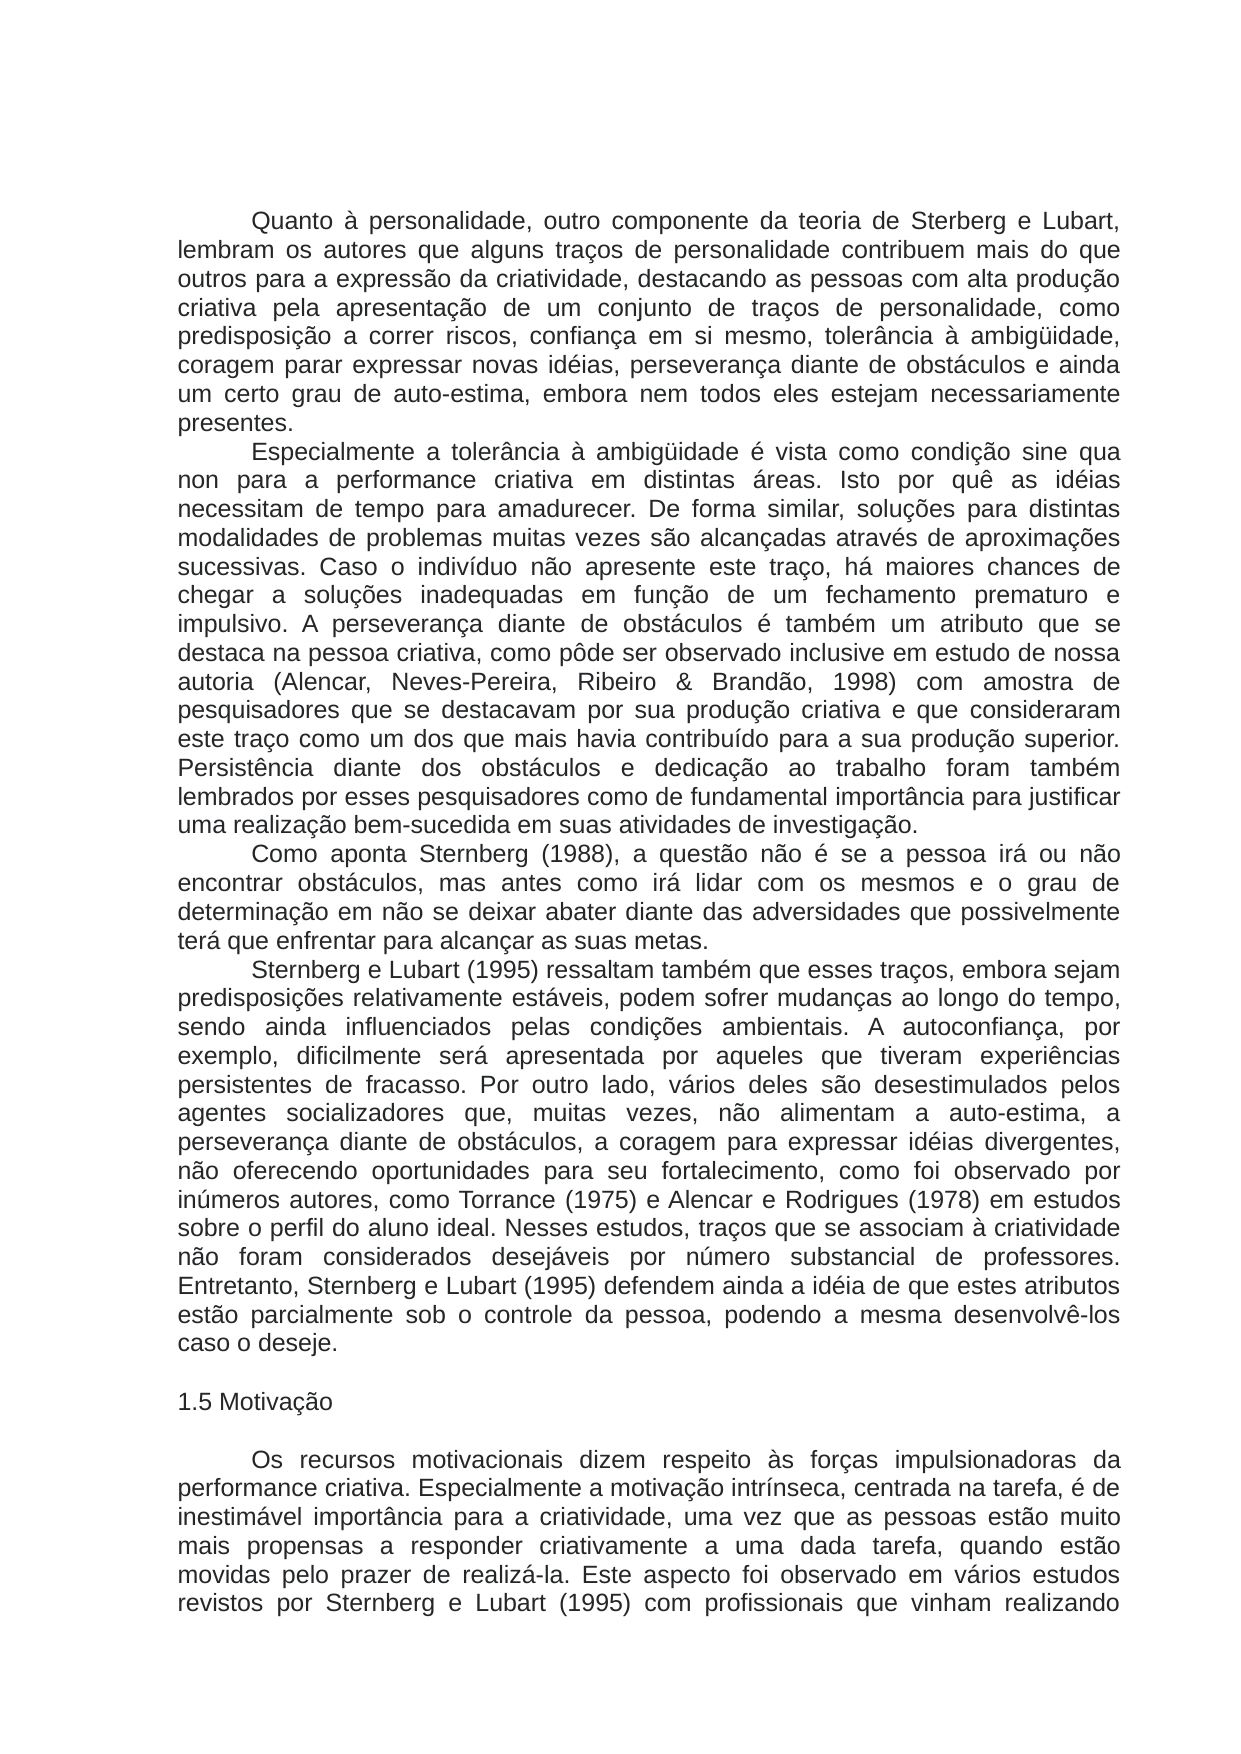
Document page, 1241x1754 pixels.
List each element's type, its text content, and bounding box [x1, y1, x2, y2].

text Quanto à personalidade, outro componente da teoria de Sterberg e Lubart, lembram os autores que alguns traços de personalidade contribuem mais do que outros para a expressão da criatividade, destacando as pessoas com alta produção criativa pela apresentação de um conjunto de traços de personalidade, como predisposição a correr riscos, confiança em si mesmo, tolerância à ambigüidade, coragem parar expressar novas idéias, perseverança diante de obstáculos e ainda um certo grau de auto-estima, embora nem todos eles estejam necessariamente presentes. [177, 206, 1122, 436]
text Como aponta Sternberg (1988), a questão não é se a pessoa irá ou não encontrar obstáculos, mas antes como irá lidar com os mesmos e o grau de determinação em não se deixar abater diante das adversidades que possivelmente terá que enfrentar para alcançar as suas metas. [177, 839, 1122, 954]
text 1.5 Motivação [177, 1387, 1122, 1415]
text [177, 1445, 1122, 1617]
text Sternberg e Lubart (1995) ressaltam também que esses traços, embora sejam predisposições relativamente estáveis, podem sofrer mudanças ao longo do tempo, sendo ainda influenciados pelas condições ambientais. A autoconfiança, por exemplo, dificilmente será apresentada por aqueles que tiveram experiências persistentes de fracasso. Por outro lado, vários deles são desestimulados pelos agentes socializadores que, muitas vezes, não alimentam a auto-estima, a perseverança diante de obstáculos, a coragem para expressar idéias divergentes, não oferecendo oportunidades para seu fortalecimento, como foi observado por inúmeros autores, como Torrance (1975) e Alencar e Rodrigues (1978) em estudos sobre o perfil do aluno ideal. Nesses estudos, traços que se associam à criatividade não foram considerados desejáveis por número substancial de professores. Entretanto, Sternberg e Lubart (1995) defendem ainda a idéia de que estes atributos estão parcialmente sob o controle da pessoa, podendo a mesma desenvolvê-los caso o deseje. [177, 955, 1122, 1357]
text Especialmente a tolerância à ambigüidade é vista como condição sine qua non para a performance criativa em distintas áreas. Isto por quê as idéias necessitam de tempo para amadurecer. De forma similar, soluções para distintas modalidades de problemas muitas vezes são alcançadas através de aproximações sucessivas. Caso o indivíduo não apresente este traço, há maiores chances de chegar a soluções inadequadas em função de um fechamento prematuro e impulsivo. A perseverança diante de obstáculos é também um atributo que se destaca na pessoa criativa, como pôde ser observado inclusive em estudo de nossa autoria (Alencar, Neves-Pereira, Ribeiro & Brandão, 1998) com amostra de pesquisadores que se destacavam por sua produção criativa e que consideraram este traço como um dos que mais havia contribuído para a sua produção superior. Persistência diante dos obstáculos e dedicação ao trabalho foram também lembrados por esses pesquisadores como de fundamental importância para justificar uma realização bem-sucedida em suas atividades de investigação. [177, 437, 1122, 839]
